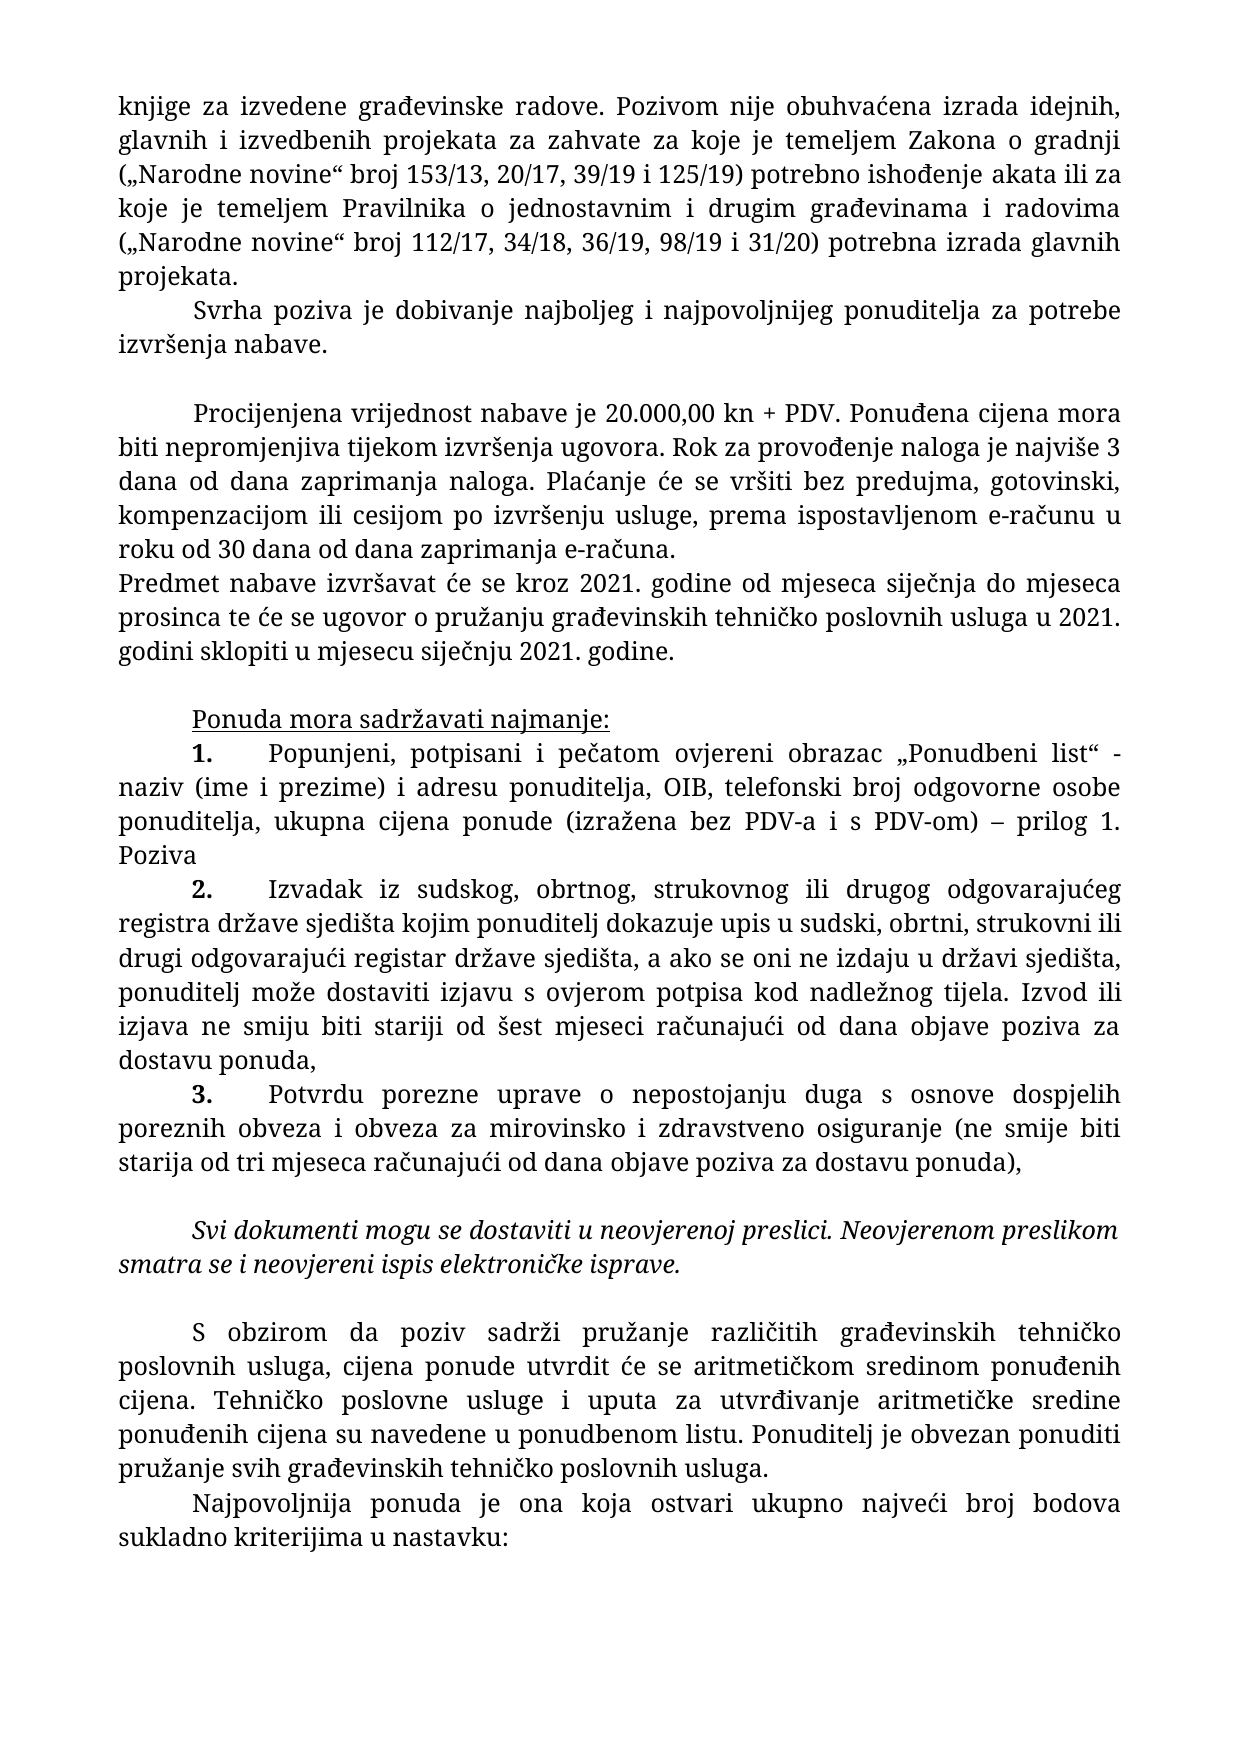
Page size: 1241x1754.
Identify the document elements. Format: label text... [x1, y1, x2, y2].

text Svrha poziva je dobivanje najboljeg i najpovoljnijeg ponuditelja za potrebe izvršenja nabave. [118, 293, 1122, 361]
text Najpovoljnija ponuda je ona koja ostvari ukupno najveći broj bodova sukladno kriterijima u nastavku: [118, 1485, 1122, 1553]
list Popunjeni, potpisani i pečatom ovjereni obrazac „Ponudbeni list“ - naziv (ime i prezime) i adresu ponuditelja, OIB, telefonski broj odgovorne osobe ponuditelja, ukupna cijena ponude (izražena bez PDV-a i s PDV-om) – prilog 1. Poziva [118, 736, 1122, 872]
text S obzirom da poziv sadrži pružanje različitih građevinskih tehničko poslovnih usluga, cijena ponude utvrdit će se aritmetičkom sredinom ponuđenih cijena. Tehničko poslovne usluge i uputa za utvrđivanje aritmetičke sredine ponuđenih cijena su navedene u ponudbenom listu. Ponuditelj je obvezan ponuditi pružanje svih građevinskih tehničko poslovnih usluga. [118, 1315, 1122, 1485]
text Svi dokumenti mogu se dostaviti u neovjerenoj preslici. Neovjerenom preslikom smatra se i neovjereni ispis elektroničke isprave. [118, 1213, 1122, 1281]
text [118, 89, 1122, 293]
text Ponuda mora sadržavati najmanje: [118, 702, 1122, 736]
text Procijenjena vrijednost nabave je 20.000,00 kn + PDV. Ponuđena cijena mora biti nepromjenjiva tijekom izvršenja ugovora. Rok za provođenje naloga je najviše 3 dana od dana zaprimanja naloga. Plaćanje će se vršiti bez predujma, gotovinski, kompenzacijom ili cesijom po izvršenju usluge, prema ispostavljenom e-računu u roku od 30 dana od dana zaprimanja e-računa. [118, 395, 1122, 566]
text Predmet nabave izvršavat će se kroz 2021. godine od mjeseca siječnja do mjeseca prosinca te će se ugovor o pružanju građevinskih tehničko poslovnih usluga u 2021. godini sklopiti u mjesecu siječnju 2021. godine. [118, 566, 1122, 668]
list Izvadak iz sudskog, obrtnog, strukovnog ili drugog odgovarajućeg registra države sjedišta kojim ponuditelj dokazuje upis u sudski, obrtni, strukovni ili drugi odgovarajući registar države sjedišta, a ako se oni ne izdaju u državi sjedišta, ponuditelj može dostaviti izjavu s ovjerom potpisa kod nadležnog tijela. Izvod ili izjava ne smiju biti stariji od šest mjeseci računajući od dana objave poziva za dostavu ponuda, [118, 872, 1122, 1076]
list Potvrdu porezne uprave o nepostojanju duga s osnove dospjelih poreznih obveza i obveza za mirovinsko i zdravstveno osiguranje (ne smije biti starija od tri mjeseca računajući od dana objave poziva za dostavu ponuda), [118, 1076, 1122, 1179]
